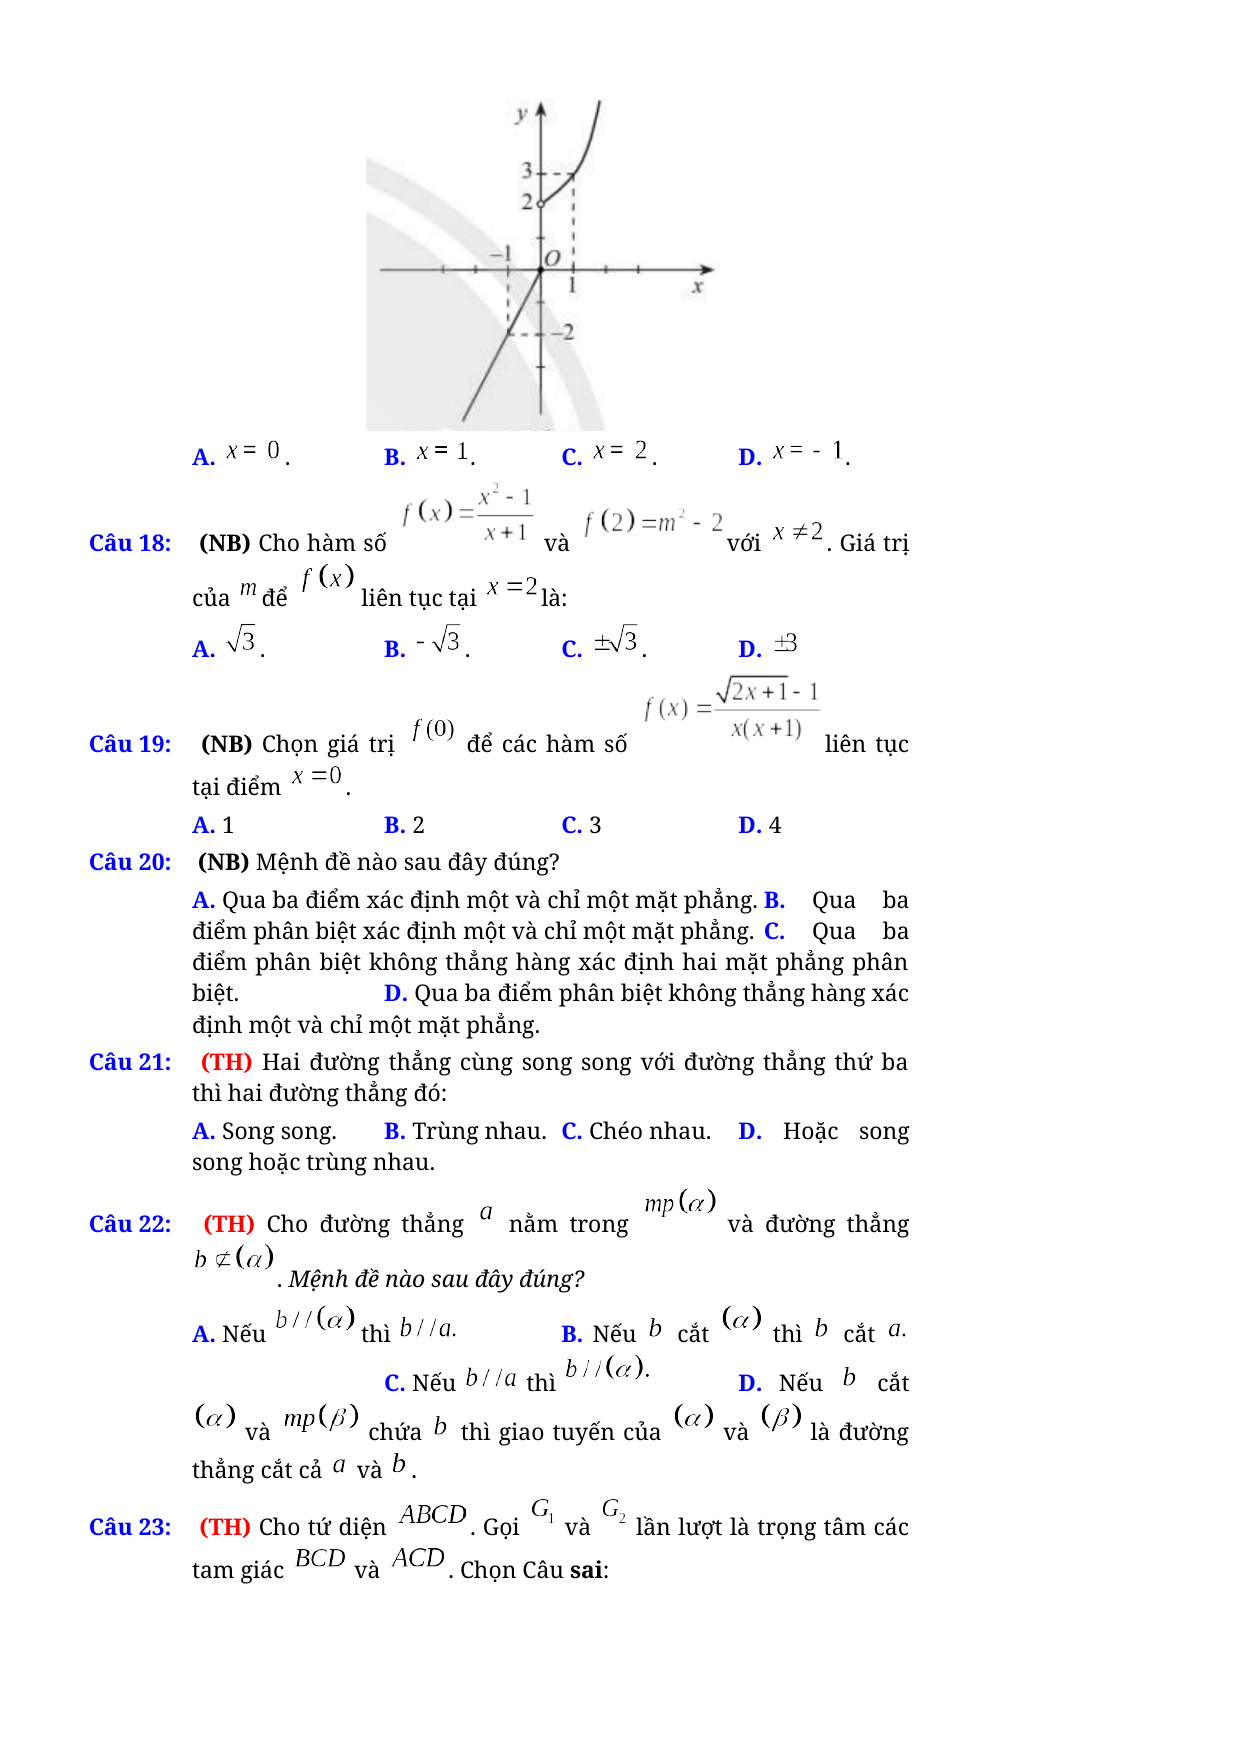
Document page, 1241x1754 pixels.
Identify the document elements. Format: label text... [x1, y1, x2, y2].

picture [366, 75, 736, 431]
list (TH) Cho đường thẳng nằm trong và đường thẳng . Mệnh đề nào sau đây đúng? [88, 1183, 909, 1294]
list (NB) Chọn giá trị để các hàm số liên tục tại điểm . [88, 670, 909, 802]
text A. Qua ba điểm xác định một và chỉ một mặt phẳng. B. Qua ba điểm phân biệt xác định một và chỉ một mặt phẳng. C. Qua ba điểm phân biệt không thẳng hàng xác định hai mặt phẳng phân biệt. D. Qua ba điểm phân biệt không thẳng hàng xác định một và chỉ một mặt phẳng. [192, 883, 909, 1040]
list (NB) Cho hàm số và với . Giá trị của để liên tục tại là: [88, 478, 909, 613]
text A. . B. . C. . D. . [192, 434, 909, 472]
text A. . B. . C. . D. [192, 620, 909, 664]
list (TH) Cho tứ diện . Gọi và lần lượt là trọng tâm các tam giác và . Chọn Câu sai: [88, 1491, 909, 1585]
text A. Song song. B. Trùng nhau. C. Chéo nhau. D. Hoặc song song hoặc trùng nhau. [192, 1115, 909, 1177]
text A. Nếu thì B. Nếu cắt thì cắt C. Nếu thì D. Nếu cắt và chứa thì giao tuyến của và là đường thẳng cắt cả và . [192, 1300, 909, 1485]
list (TH) Hai đường thẳng cùng song song với đường thẳng thứ ba thì hai đường thẳng đó: [88, 1046, 909, 1108]
text A. 1 B. 2 C. 3 D. 4 [192, 808, 909, 840]
list (NB) Mệnh đề nào sau đây đúng? [88, 846, 909, 877]
